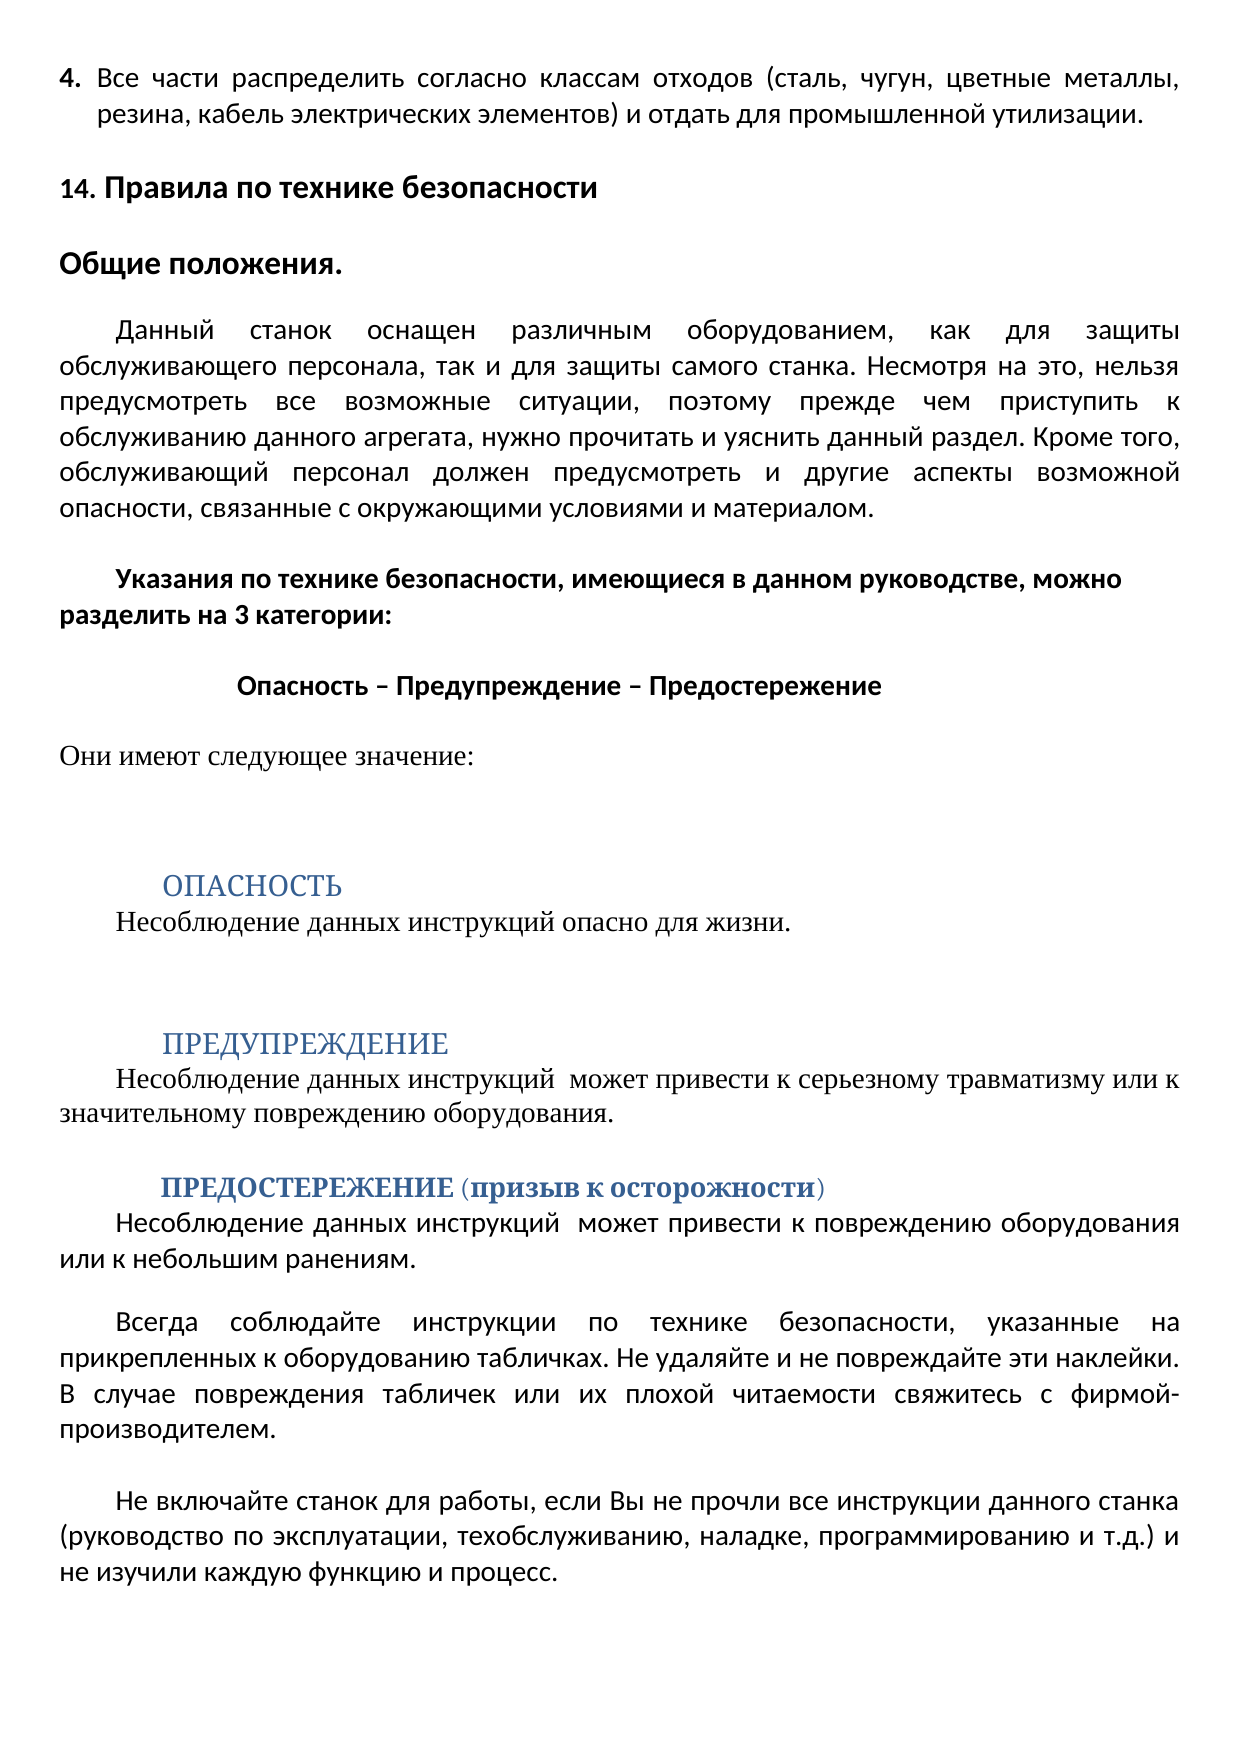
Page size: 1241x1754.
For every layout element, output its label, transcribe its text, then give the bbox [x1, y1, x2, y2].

subtitle Предостережение (призыв к осторожности) [59, 1173, 1181, 1204]
text Не включайте станок для работы, если Вы не прочли все инструкции данного станка (руководство по эксплуатации, техобслуживанию, наладке, программированию и т.д.) и не изучили каждую функцию и процесс. [59, 1482, 1181, 1588]
text Общие положения. [59, 242, 1181, 283]
text Всегда соблюдайте инструкции по технике безопасности, указанные на прикрепленных к оборудованию табличках. Не удаляйте и не повреждайте эти наклейки. В случае повреждения табличек или их плохой читаемости свяжитесь с фирмой-производителем. [59, 1303, 1181, 1446]
text Несоблюдение данных инструкций опасно для жизни. [59, 904, 1181, 937]
list Все части распределить согласно классам отходов (сталь, чугун, цветные металлы, резина, кабель электрических элементов) и отдать для промышленной утилизации. [59, 59, 1181, 130]
list Правила по технике безопасности [59, 166, 1181, 207]
text Несоблюдение данных инструкций может привести к повреждению оборудования или к небольшим ранениям. [59, 1204, 1181, 1276]
subtitle Предупреждение [59, 1028, 1181, 1061]
text Они имеют следующее значение: [59, 738, 1181, 772]
text Несоблюдение данных инструкций может привести к серьезному травматизму или к значительному повреждению оборудования. [59, 1061, 1181, 1128]
text Опасность – Предупреждение – Предостережение [59, 667, 1181, 703]
text Данный станок оснащен различным оборудованием, как для защиты обслуживающего персонала, так и для защиты самого станка. Несмотря на это, нельзя предусмотреть все возможные ситуации, поэтому прежде чем приступить к обслуживанию данного агрегата, нужно прочитать и уяснить данный раздел. Кроме того, обслуживающий персонал должен предусмотреть и другие аспекты возможной опасности, связанные с окружающими условиями и материалом. [59, 311, 1181, 525]
text Указания по технике безопасности, имеющиеся в данном руководстве, можно разделить на 3 категории: [59, 560, 1181, 632]
subtitle Опасность [59, 870, 1181, 904]
